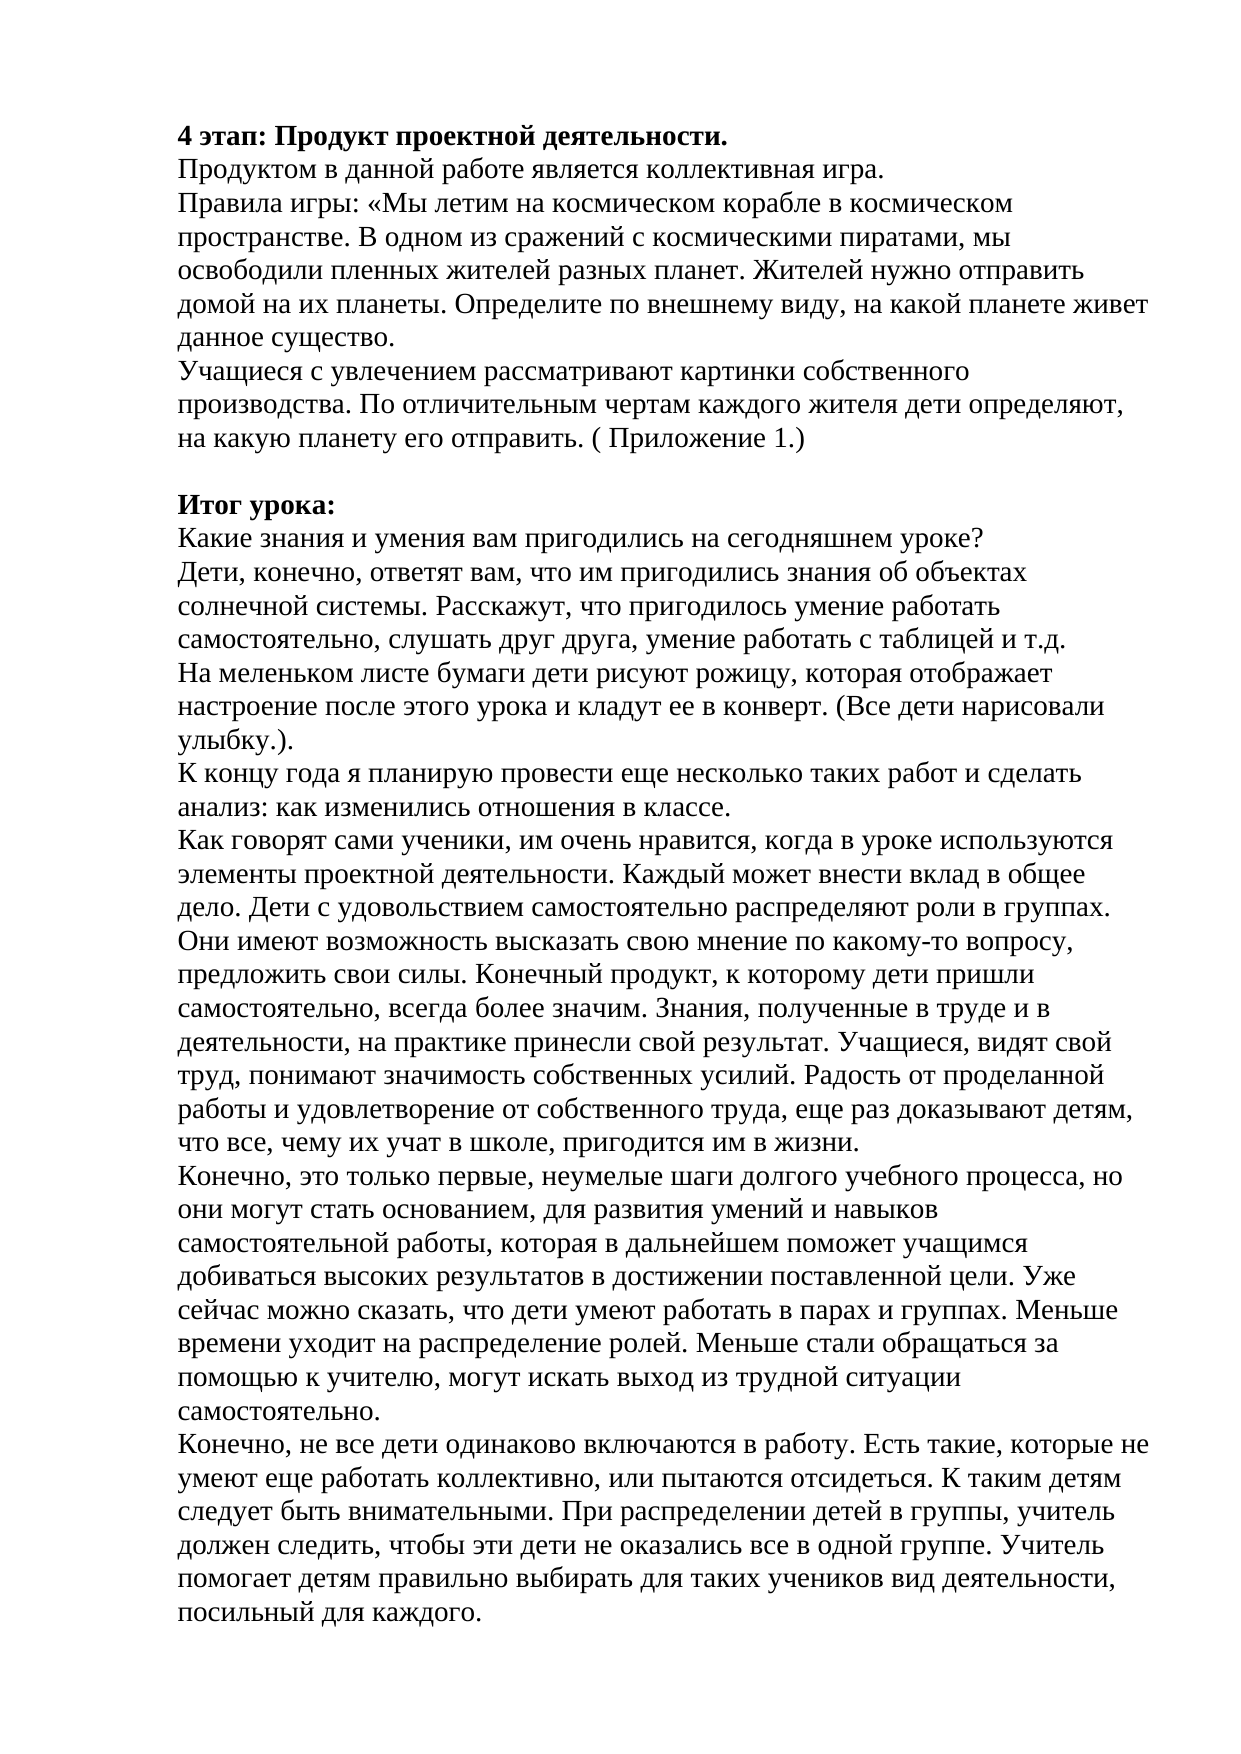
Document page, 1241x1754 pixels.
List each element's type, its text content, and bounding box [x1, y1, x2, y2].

text 4 этап: Продукт проектной деятельности. Продуктом в данной работе является коллективная игра. Правила игры: «Мы летим на космическом корабле в космическом пространстве. В одном из сражений с космическими пиратами, мы освободили пленных жителей разных планет. Жителей нужно отправить домой на их планеты. Определите по внешнему виду, на какой планете живет данное существо. Учащиеся с увлечением рассматривают картинки собственного производства. По отличительным чертам каждого жителя дети определяют, на какую планету его отправить. ( Приложение 1.) Итог урока: Какие знания и умения вам пригодились на сегодняшнем уроке? Дети, конечно, ответят вам, что им пригодились знания об объектах солнечной системы. Расскажут, что пригодилось умение работать самостоятельно, слушать друг друга, умение работать с таблицей и т.д. На меленьком листе бумаги дети рисуют рожицу, которая отображает настроение после этого урока и кладут ее в конверт. (Все дети нарисовали улыбку.). К концу года я планирую провести еще несколько таких работ и сделать анализ: как изменились отношения в классе. Как говорят сами ученики, им очень нравится, когда в уроке используются элементы проектной деятельности. Каждый может внести вклад в общее дело. Дети с удовольствием самостоятельно распределяют роли в группах. Они имеют возможность высказать свою мнение по какому-то вопросу, предложить свои силы. Конечный продукт, к которому дети пришли самостоятельно, всегда более значим. Знания, полученные в труде и в деятельности, на практике принесли свой результат. Учащиеся, видят свой труд, понимают значимость собственных усилий. Радость от проделанной работы и удовлетворение от собственного труда, еще раз доказывают детям, что все, чему их учат в школе, пригодится им в жизни. Конечно, это только первые, неумелые шаги долгого учебного процесса, но они могут стать основанием, для развития умений и навыков самостоятельной работы, которая в дальнейшем поможет учащимся добиваться высоких результатов в достижении поставленной цели. Уже сейчас можно сказать, что дети умеют работать в парах и группах. Меньше времени уходит на распределение ролей. Меньше стали обращаться за помощью к учителю, могут искать выход из трудной ситуации самостоятельно. Конечно, не все дети одинаково включаются в работу. Есть такие, которые не умеют еще работать коллективно, или пытаются отсидеться. К таким детям следует быть внимательными. При распределении детей в группы, учитель должен следить, чтобы эти дети не оказались все в одной группе. Учитель помогает детям правильно выбирать для таких учеников вид деятельности, посильный для каждого. [177, 118, 1152, 1627]
